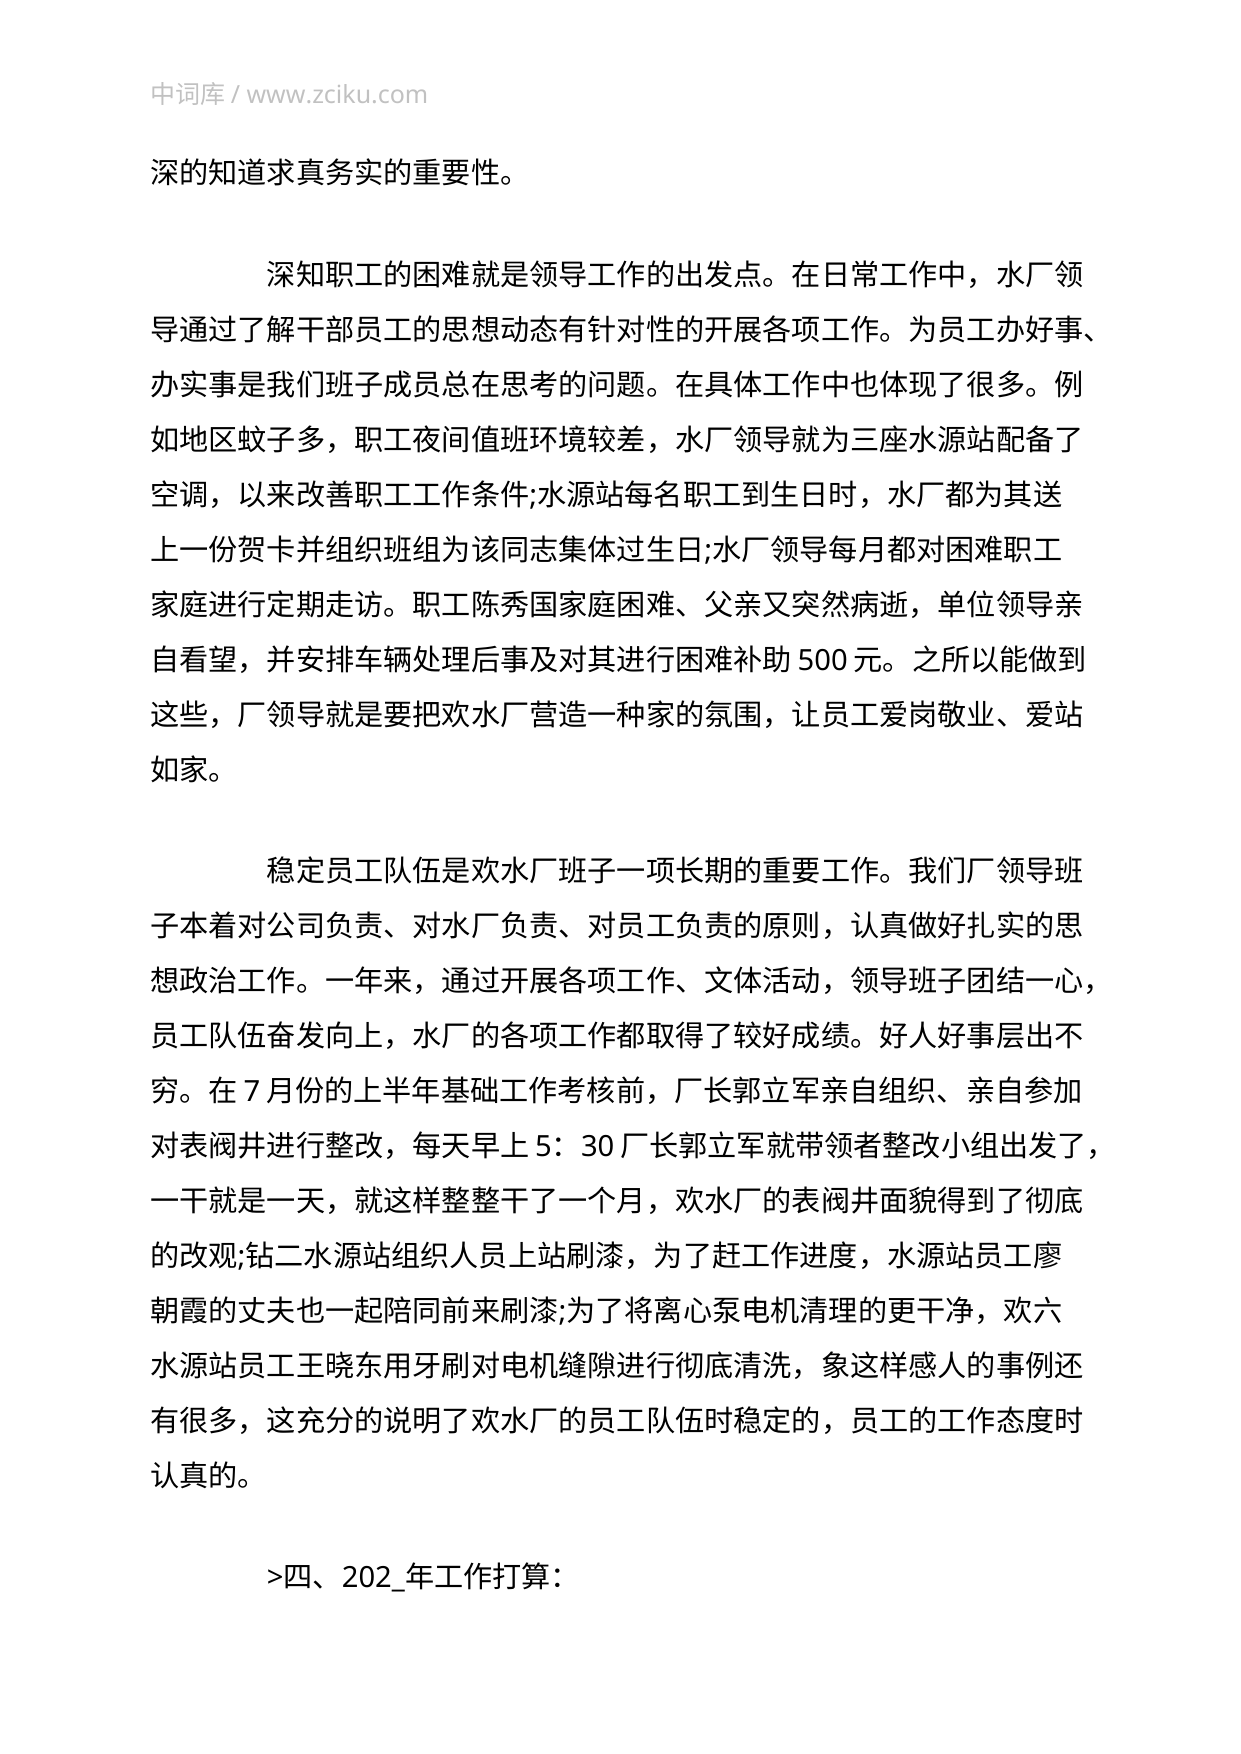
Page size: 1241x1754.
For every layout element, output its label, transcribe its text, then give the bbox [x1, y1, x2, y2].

text 稳定员工队伍是欢水厂班子一项长期的重要工作。我们厂领导班子本着对公司负责、对水厂负责、对员工负责的原则，认真做好扎实的思想政治工作。一年来，通过开展各项工作、文体活动，领导班子团结一心，员工队伍奋发向上，水厂的各项工作都取得了较好成绩。好人好事层出不穷。在7月份的上半年基础工作考核前，厂长郭立军亲自组织、亲自参加对表阀井进行整改，每天早上5：30厂长郭立军就带领者整改小组出发了，一干就是一天，就这样整整干了一个月，欢水厂的表阀井面貌得到了彻底的改观;钻二水源站组织人员上站刷漆，为了赶工作进度，水源站员工廖朝霞的丈夫也一起陪同前来刷漆;为了将离心泵电机清理的更干净，欢六水源站员工王晓东用牙刷对电机缝隙进行彻底清洗，象这样感人的事例还有很多，这充分的说明了欢水厂的员工队伍时稳定的，员工的工作态度时认真的。 [150, 848, 1090, 1494]
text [150, 150, 1090, 192]
text >四、202_年工作打算： [150, 1554, 1090, 1596]
text 深知职工的困难就是领导工作的出发点。在日常工作中，水厂领导通过了解干部员工的思想动态有针对性的开展各项工作。为员工办好事、办实事是我们班子成员总在思考的问题。在具体工作中也体现了很多。例如地区蚊子多，职工夜间值班环境较差，水厂领导就为三座水源站配备了空调，以来改善职工工作条件;水源站每名职工到生日时，水厂都为其送上一份贺卡并组织班组为该同志集体过生日;水厂领导每月都对困难职工家庭进行定期走访。职工陈秀国家庭困难、父亲又突然病逝，单位领导亲自看望，并安排车辆处理后事及对其进行困难补助500元。之所以能做到这些，厂领导就是要把欢水厂营造一种家的氛围，让员工爱岗敬业、爱站如家。 [150, 252, 1090, 788]
